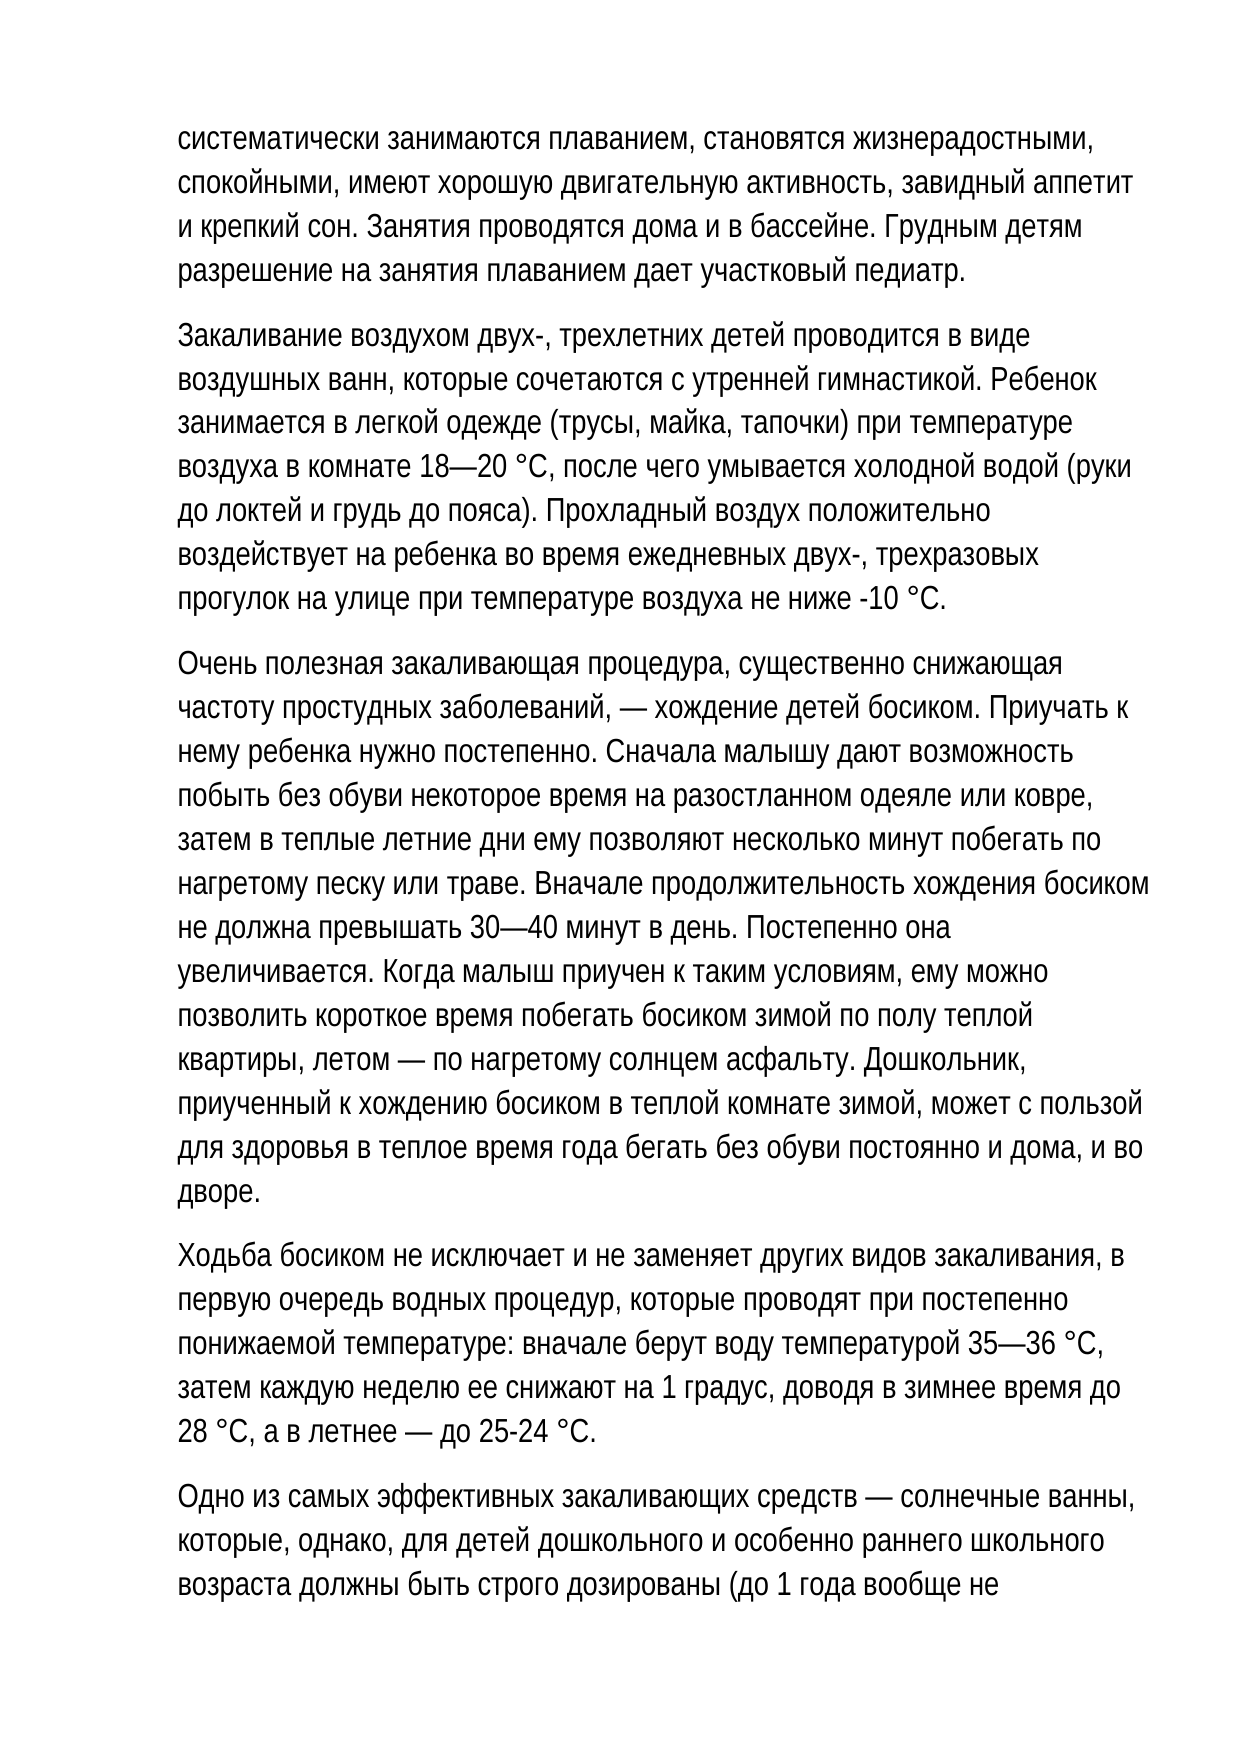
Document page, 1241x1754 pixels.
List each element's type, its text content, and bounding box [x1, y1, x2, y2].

text Ходьба босиком не исключает и не заменяет других видов закаливания, в первую очередь водных процедур, которые проводят при постепенно понижаемой температуре: вначале берут воду температурой 35—36 °С, затем каждую неделю ее снижают на 1 градус, доводя в зимнее время до 28 °С, а в летнее — до 25-24 °С. [177, 1236, 1152, 1450]
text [177, 118, 1152, 288]
text Очень полезная закаливающая процедура, существенно снижающая частоту простудных заболеваний, — хождение детей босиком. Приучать к нему ребенка нужно постепенно. Сначала малышу дают возможность побыть без обуви некоторое время на разостланном одеяле или ковре, затем в теплые летние дни ему позволяют несколько минут побегать по нагретому песку или траве. Вначале продолжительность хождения босиком не должна превышать 30—40 минут в день. Постепенно она увеличивается. Когда малыш приучен к таким условиям, ему можно позволить короткое время побегать босиком зимой по полу теплой квартиры, летом — по нагретому солнцем асфальту. Дошкольник, приученный к хождению босиком в теплой комнате зимой, может с пользой для здоровья в теплое время года бегать без обуви постоянно и дома, и во дворе. [177, 643, 1152, 1209]
text Закаливание воздухом двух-, трехлетних детей проводится в виде воздушных ванн, которые сочетаются с утренней гимнастикой. Ребенок занимается в легкой одежде (трусы, майка, тапочки) при температуре воздуха в комнате 18—20 °С, после чего умывается холодной водой (руки до локтей и грудь до пояса). Прохладный воздух положительно воздействует на ребенка во время ежедневных двух-, трехразовых прогулок на улице при температуре воздуха не ниже -10 °С. [177, 315, 1152, 617]
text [177, 1476, 1152, 1602]
